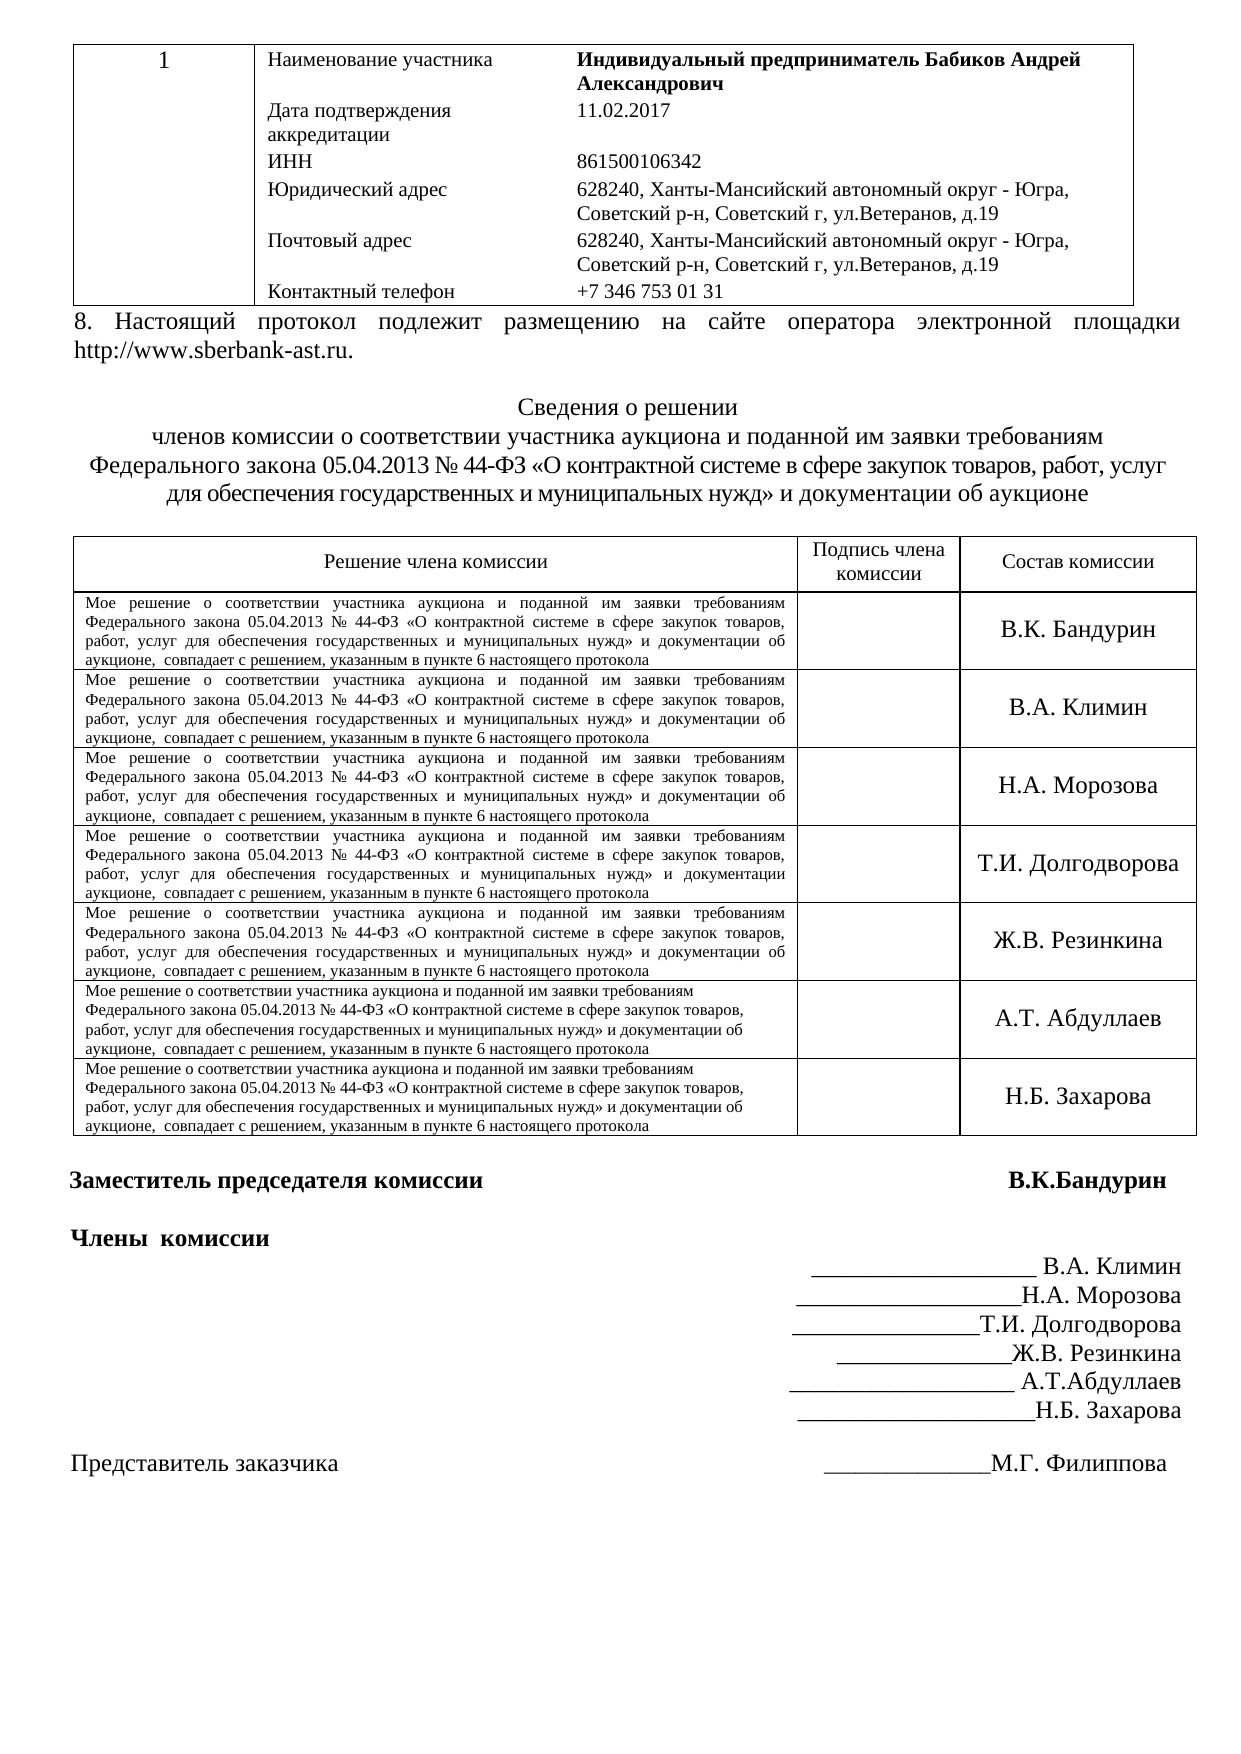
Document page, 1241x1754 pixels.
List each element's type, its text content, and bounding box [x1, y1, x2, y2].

table_cell Т.И. Долгодворова [961, 826, 1196, 902]
table_cell Мое решение о соответствии участника аукциона и поданной им заявки требованиям Федерального закона 05.04.2013 № 44-ФЗ «О контрактной системе в сфере закупок товаров, работ, услуг для обеспечения государственных и муниципальных нужд» и документации об аукционе, совпадает с решением, указанным в пункте 6 настоящего протокола [74, 1059, 797, 1135]
text Представитель заказчика ________________М.Г. Филиппова [0, 1448, 1181, 1477]
table_cell [798, 826, 959, 902]
table_cell Мое решение о соответствии участника аукциона и поданной им заявки требованиям Федерального закона 05.04.2013 № 44-ФЗ «О контрактной системе в сфере закупок товаров, работ, услуг для обеспечения государственных и муниципальных нужд» и документации аукционе, совпадает с решением, указанным в пункте 6 настоящего протокола [74, 826, 797, 902]
table_cell Мое решение о соответствии участника аукциона и поданной им заявки требованиям Федерального закона 05.04.2013 № 44-ФЗ «О контрактной системе в сфере закупок товаров, работ, услуг для обеспечения государственных и муниципальных нужд» и документации об аукционе, совпадает с решением, указанным в пункте 6 настоящего протокола [74, 981, 797, 1058]
text __________________ В.А. Климин [0, 1251, 1181, 1280]
table_cell В.А. Климин [961, 670, 1196, 747]
text __________________Н.А. Морозова [0, 1280, 1181, 1309]
text Сведения о решении [74, 392, 1181, 421]
text Члены комиссии [0, 1223, 1181, 1251]
table_header Подпись члена комиссии [798, 537, 959, 591]
table_cell [798, 748, 959, 824]
text Заместитель председателя комиссии В.К.Бандурин [0, 1165, 1181, 1194]
text 8. Настоящий протокол подлежит размещению на сайте оператора электронной площадки http://www.sberbank-ast.ru. [74, 306, 1181, 363]
table_cell Мое решение о соответствии участника аукциона и поданной им заявки требованиям Федерального закона 05.04.2013 № 44-ФЗ «О контрактной системе в сфере закупок товаров, работ, услуг для обеспечения государственных и муниципальных нужд» и документации об аукционе, совпадает с решением, указанным в пункте 6 настоящего протокола [74, 670, 797, 747]
text _______________Т.И. Долгодворова [0, 1309, 1181, 1338]
table_cell [255, 45, 1133, 305]
table_cell В.К. Бандурин [961, 593, 1196, 669]
table_cell [798, 981, 959, 1058]
table_cell Н.А. Морозова [961, 748, 1196, 824]
table_cell [798, 1059, 959, 1135]
table_cell [798, 903, 959, 980]
table_cell [798, 670, 959, 747]
table_cell Ж.В. Резинкина [961, 903, 1196, 980]
table_cell Мое решение о соответствии участника аукциона и поданной им заявки требованиям Федерального закона 05.04.2013 № 44-ФЗ «О контрактной системе в сфере закупок товаров, работ, услуг для обеспечения государственных и муниципальных нужд» и документации об аукционе, совпадает с решением, указанным в пункте 6 настоящего протокола [74, 593, 797, 669]
table_cell А.Т. Абдуллаев [961, 981, 1196, 1058]
table_header Решение члена комиссии [74, 537, 797, 591]
table_cell Н.Б. Захарова [961, 1059, 1196, 1135]
table_cell Мое решение о соответствии участника аукциона и поданной им заявки требованиям Федерального закона 05.04.2013 № 44-ФЗ «О контрактной системе в сфере закупок товаров, работ, услуг для обеспечения государственных и муниципальных нужд» и документации об аукционе, совпадает с решением, указанным в пункте 6 настоящего протокола [74, 903, 797, 980]
text ______________Ж.В. Резинкина [0, 1338, 1181, 1366]
text __________________ А.Т.Абдуллаев [0, 1366, 1181, 1395]
table_cell [798, 593, 959, 669]
table_header Состав комиссии [961, 537, 1196, 591]
table_cell 1 [74, 45, 254, 305]
table_cell Мое решение о соответствии участника аукциона и поданной им заявки требованиям Федерального закона 05.04.2013 № 44-ФЗ «О контрактной системе в сфере закупок товаров, работ, услуг для обеспечения государственных и муниципальных нужд» и документации об аукционе, совпадает с решением, указанным в пункте 6 настоящего протокола [74, 748, 797, 824]
text членов комиссии о соответствии участника аукциона и поданной им заявки требованиям Федерального закона 05.04.2013 № 44-ФЗ «О контрактной системе в сфере закупок товаров, работ, услуг для обеспечения государственных и муниципальных нужд» и документации об аукционе [74, 421, 1181, 507]
text ___________________Н.Б. Захарова [0, 1395, 1181, 1424]
